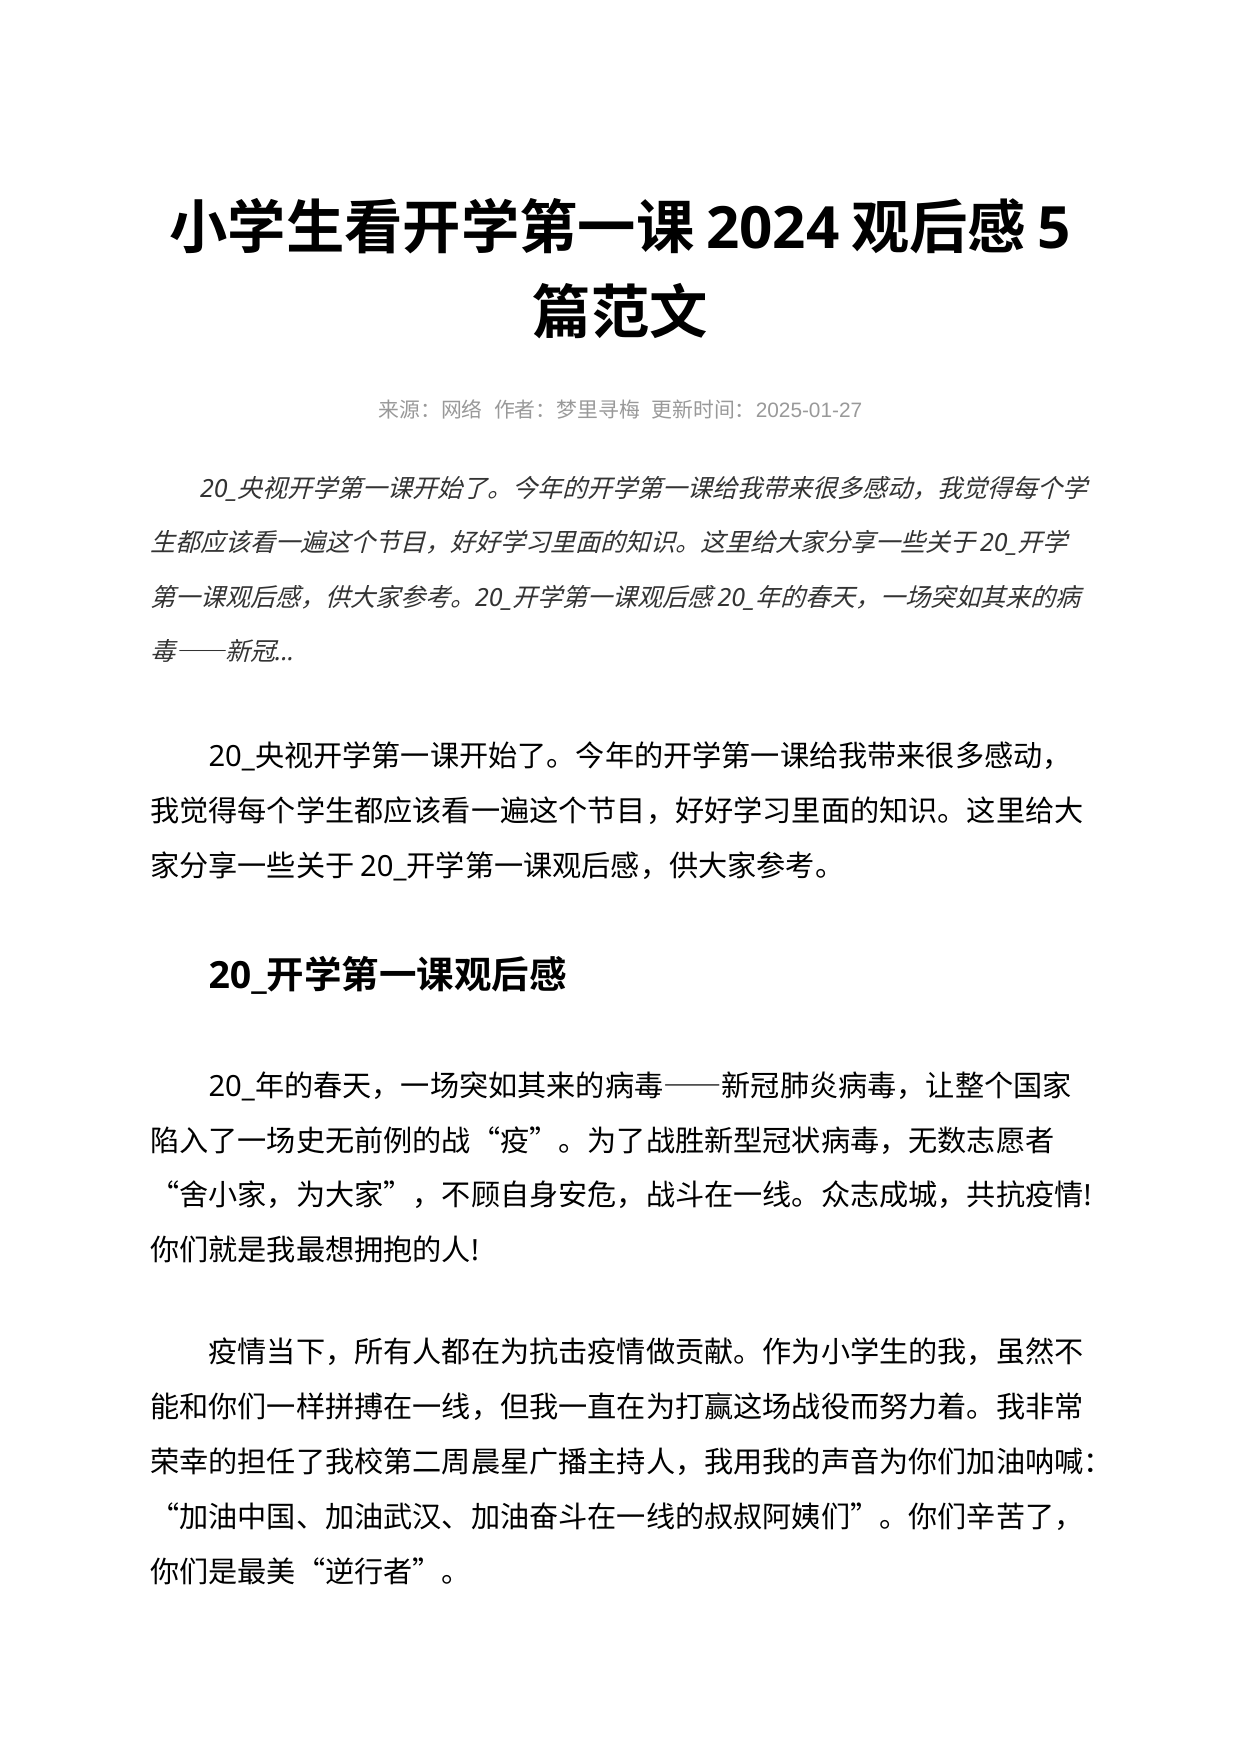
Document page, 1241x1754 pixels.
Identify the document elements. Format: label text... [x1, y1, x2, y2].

text 来源：网络 作者：梦里寻梅 更新时间：2025-01-27 [150, 397, 1090, 421]
text 疫情当下，所有人都在为抗击疫情做贡献。作为小学生的我，虽然不能和你们一样拼搏在一线，但我一直在为打赢这场战役而努力着。我非常荣幸的担任了我校第二周晨星广播主持人，我用我的声音为你们加油呐喊：“加油中国、加油武汉、加油奋斗在一线的叔叔阿姨们”。你们辛苦了，你们是最美“逆行者”。 [150, 1329, 1090, 1591]
text 20_开学第一课观后感 [150, 944, 1090, 999]
text 20_年的春天，一场突如其来的病毒——新冠肺炎病毒，让整个国家陷入了一场史无前例的战“疫”。为了战胜新型冠状病毒，无数志愿者“舍小家，为大家”，不顾自身安危，战斗在一线。众志成城，共抗疫情!你们就是我最想拥抱的人! [150, 1062, 1090, 1269]
text 20_央视开学第一课开始了。今年的开学第一课给我带来很多感动，我觉得每个学生都应该看一遍这个节目，好好学习里面的知识。这里给大家分享一些关于20_开学第一课观后感，供大家参考。 [150, 733, 1090, 885]
text 20_央视开学第一课开始了。今年的开学第一课给我带来很多感动，我觉得每个学生都应该看一遍这个节目，好好学习里面的知识。这里给大家分享一些关于20_开学第一课观后感，供大家参考。20_开学第一课观后感20_年的春天，一场突如其来的病毒——新冠... [150, 468, 1090, 668]
subtitle 小学生看开学第一课2024观后感5篇范文 [150, 181, 1090, 351]
